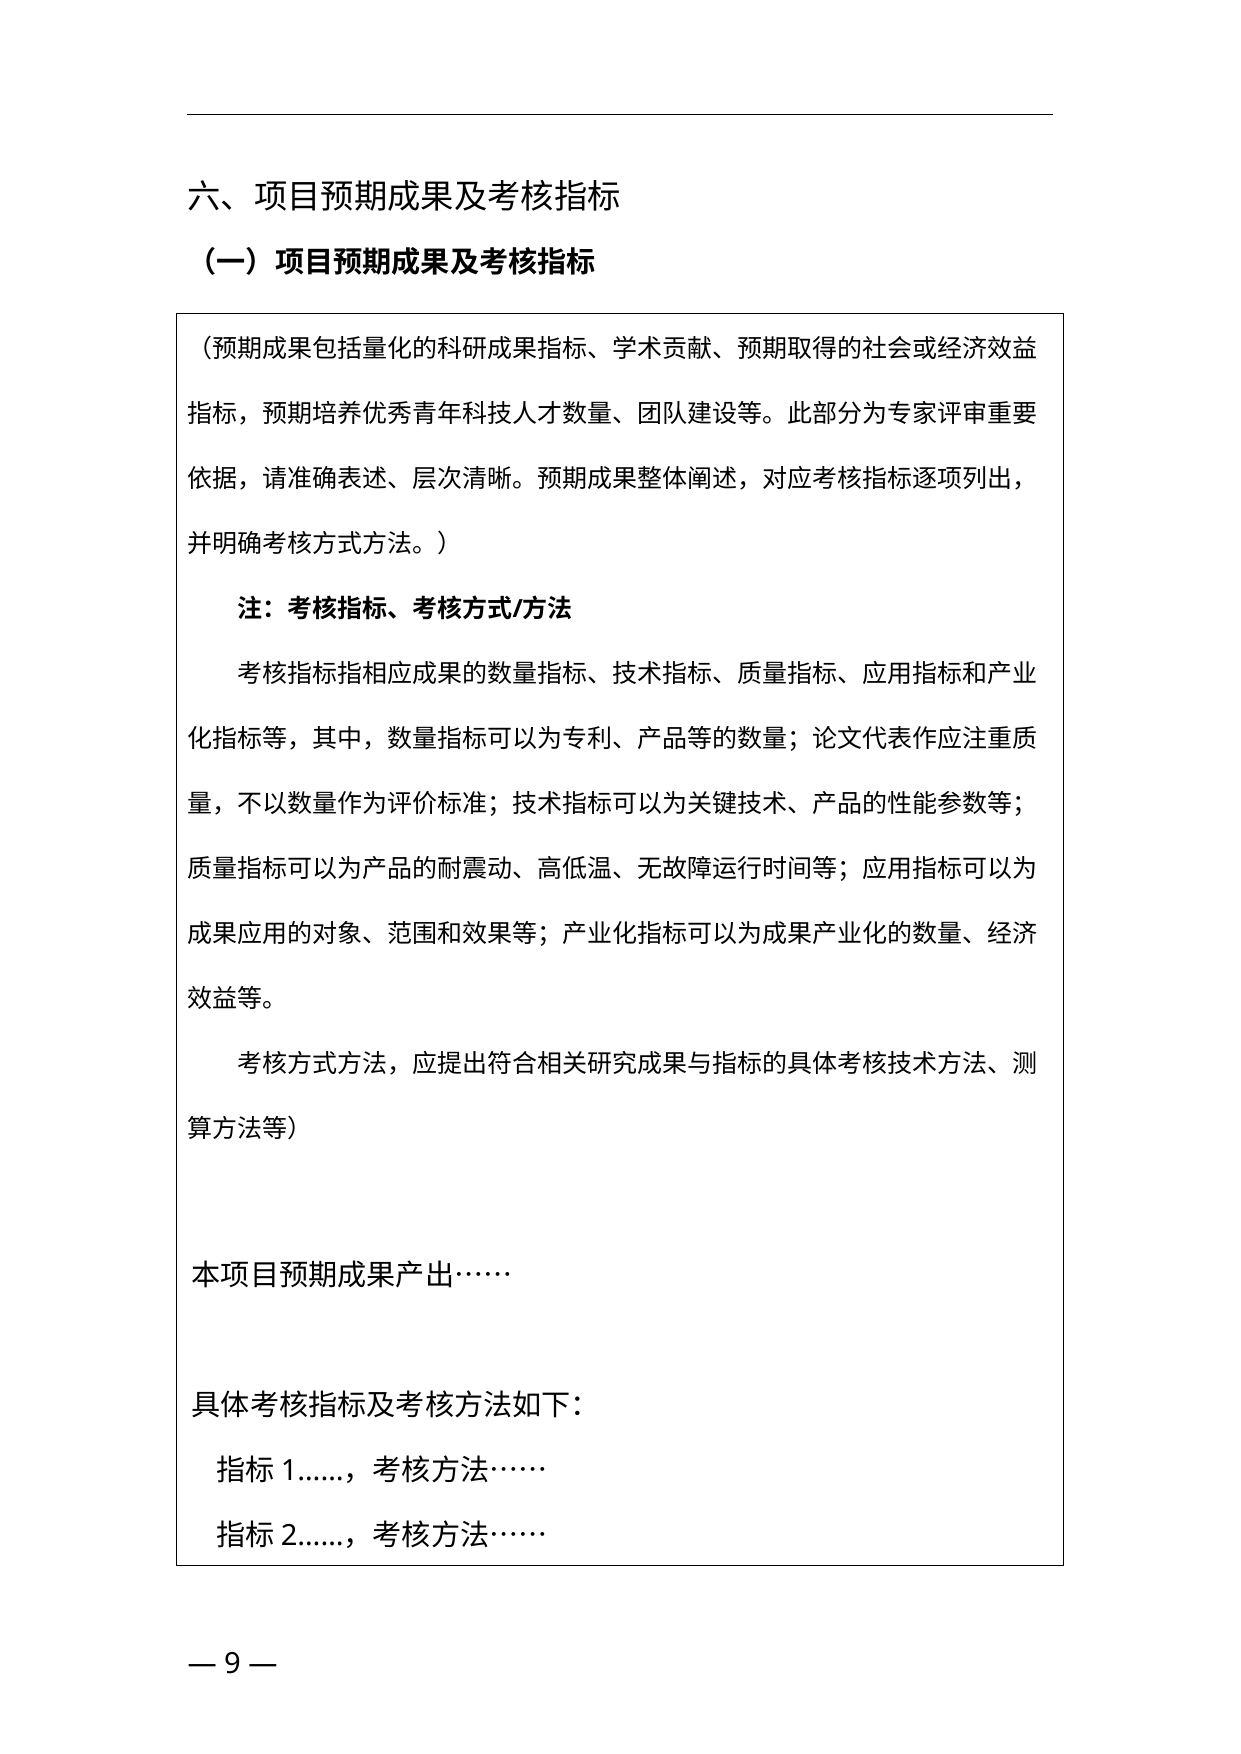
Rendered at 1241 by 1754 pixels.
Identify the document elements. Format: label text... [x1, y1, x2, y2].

text 六、项目预期成果及考核指标 [187, 162, 1053, 227]
text （一）项目预期成果及考核指标 [187, 227, 1053, 292]
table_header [177, 314, 1063, 1565]
